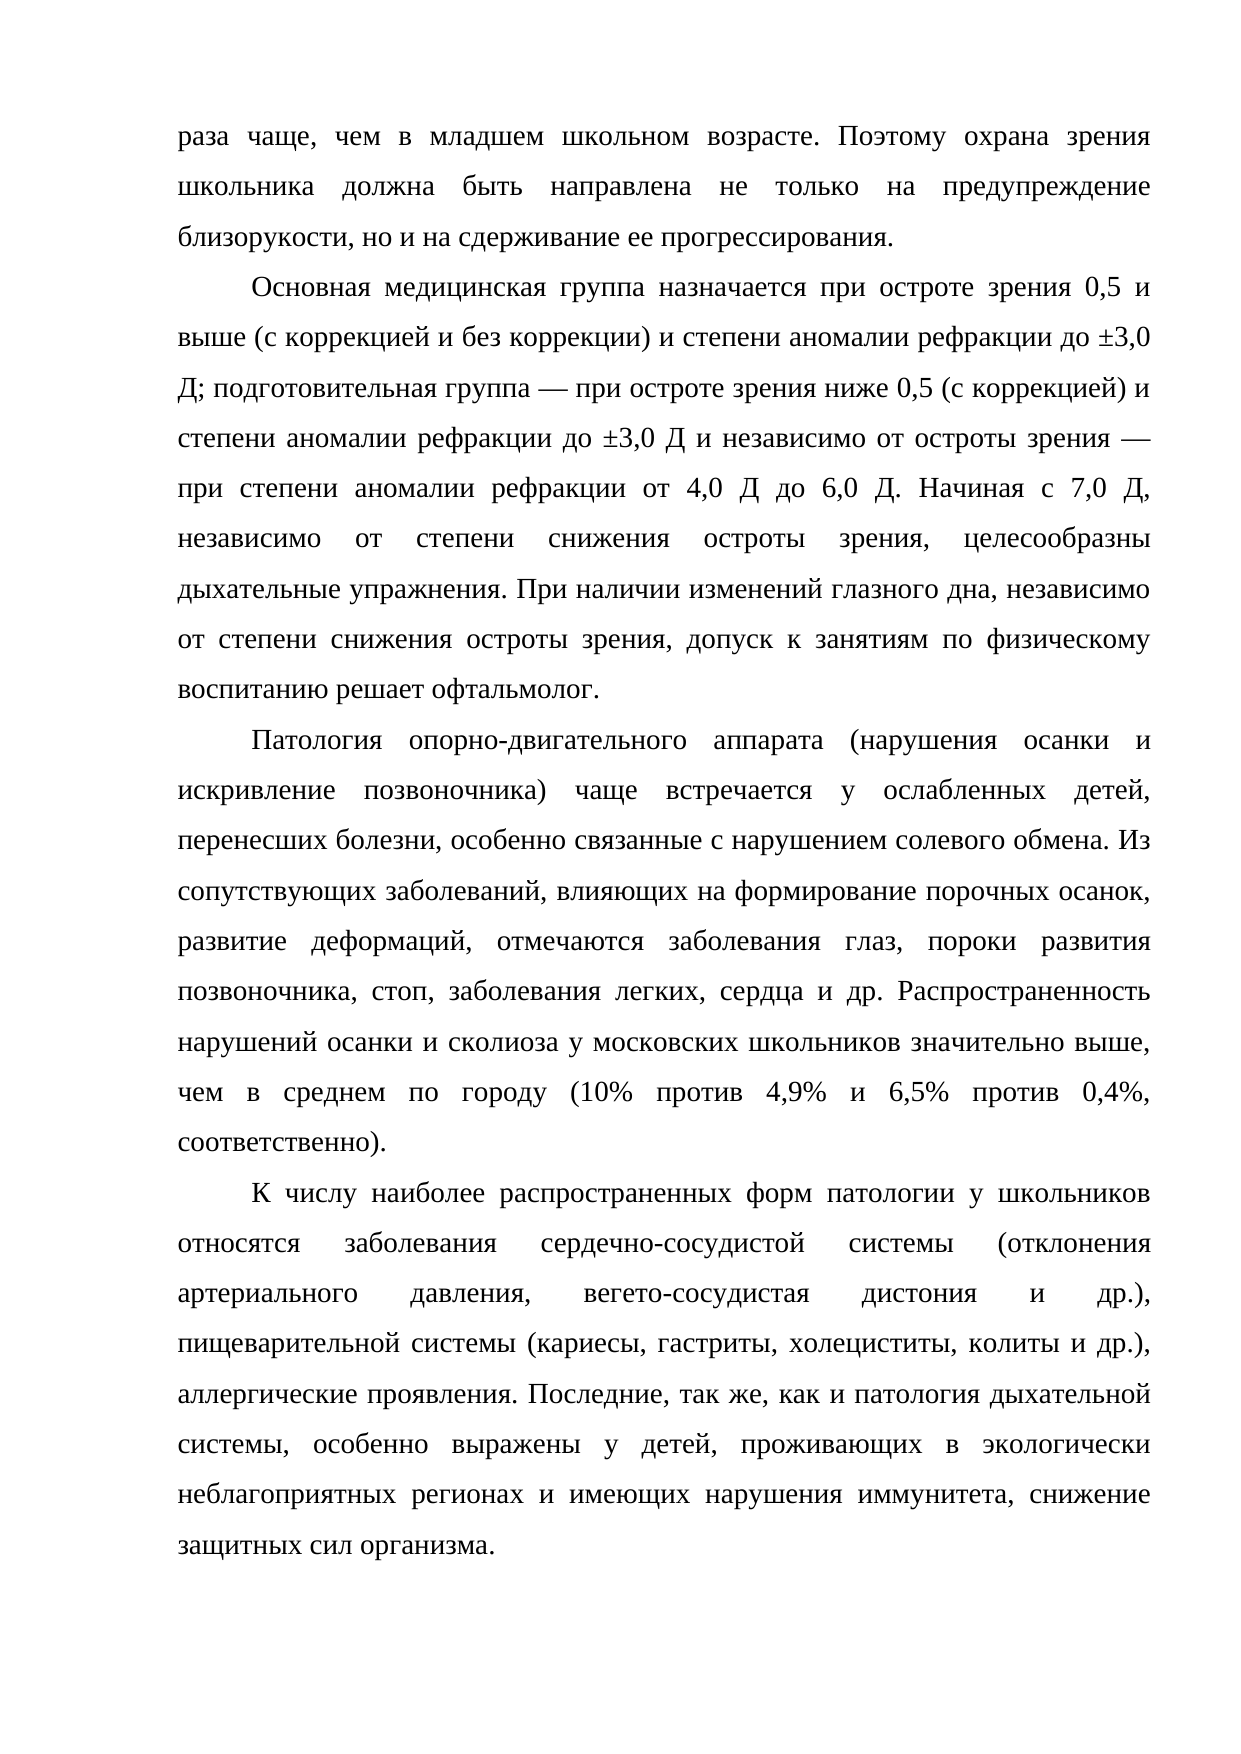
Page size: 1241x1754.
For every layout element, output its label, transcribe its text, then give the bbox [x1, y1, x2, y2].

text Патология опорно-двигательного аппарата (нарушения осанки и искривление позвоночника) чаще встречается у ослабленных детей, перенесших болезни, особенно связанные с нарушением солевого обмена. Из сопутствующих заболеваний, влияющих на формирование порочных осанок, развитие деформаций, отмечаются заболевания глаз, пороки развития позвоночника, стоп, заболевания легких, сердца и др. Распространенность нарушений осанки и сколиоза у московских школьников значительно выше, чем в среднем по городу (10% против 4,9% и 6,5% против 0,4%, соответственно). [177, 722, 1152, 1158]
text Основная медицинская группа назначается при остроте зрения 0,5 и выше (с коррекцией и без коррекции) и степени аномалии рефракции до ±3,0 Д; подготовительная группа — при остроте зрения ниже 0,5 (с коррекцией) и степени аномалии рефракции до ±3,0 Д и независимо от остроты зрения — при степени аномалии рефракции от 4,0 Д до 6,0 Д. Начиная с 7,0 Д, независимо от степени снижения остроты зрения, целесообразны дыхательные упражнения. При наличии изменений глазного дна, независимо от степени снижения остроты зрения, допуск к занятиям по физическому воспитанию решает офтальмолог. [177, 269, 1152, 705]
text К числу наиболее распространенных форм патологии у школьников относятся заболевания сердечно-сосудистой системы (отклонения артериального давления, вегето-сосудистая дистония и др.), пищеварительной системы (кариесы, гастриты, холециститы, колиты и др.), аллергические проявления. Последние, так же, как и патология дыхательной системы, особенно выражены у детей, проживающих в экологически неблагоприятных регионах и имеющих нарушения иммунитета, снижение защитных сил организма. [177, 1175, 1152, 1560]
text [177, 118, 1152, 252]
